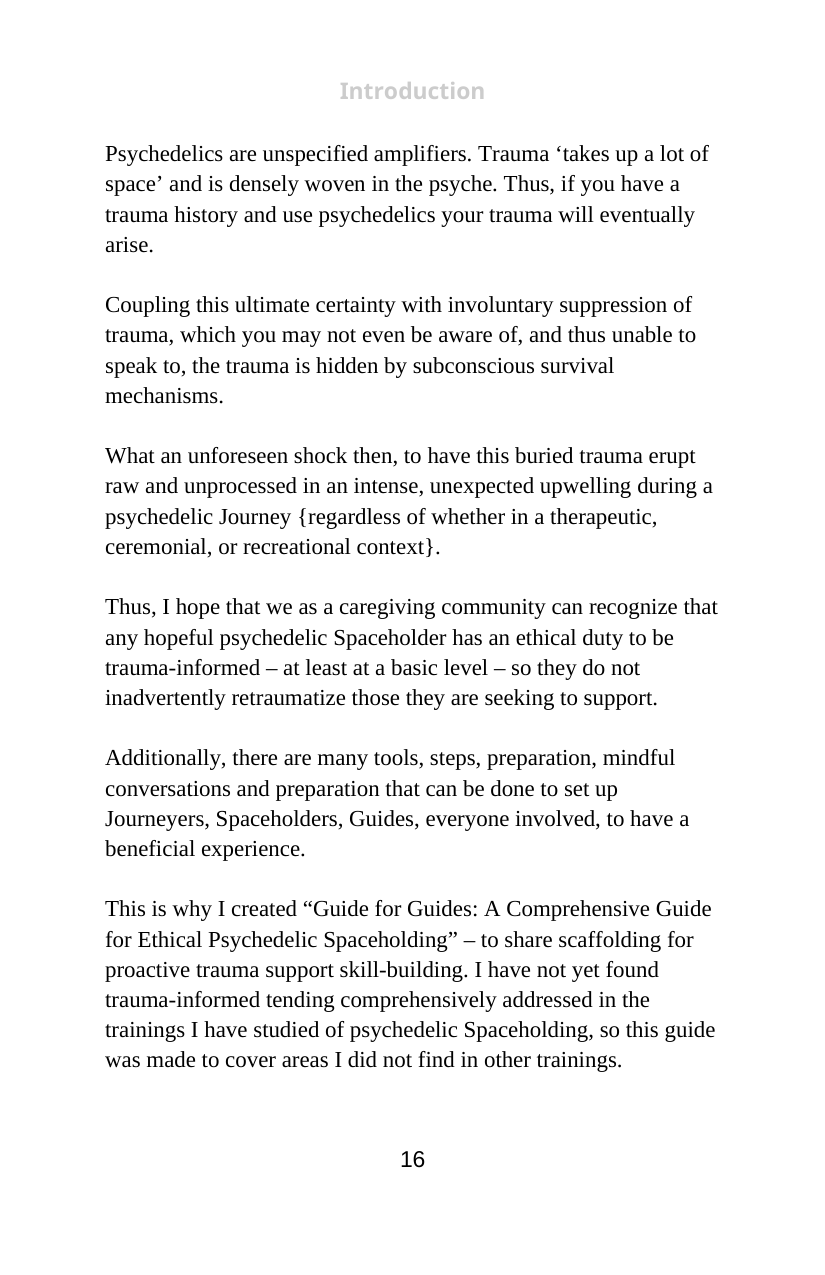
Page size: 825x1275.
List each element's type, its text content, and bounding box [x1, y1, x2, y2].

text What an unforeseen shock then, to have this buried trauma erupt raw and unprocessed in an intense, unexpected upwelling during a psychedelic Journey {regardless of whether in a therapeutic, ceremonial, or recreational context}. [105, 442, 720, 559]
text Additionally, there are many tools, steps, preparation, mindful conversations and preparation that can be done to set up Journeyers, Spaceholders, Guides, everyone involved, to have a beneficial experience. [105, 744, 720, 861]
text This is why I created “Guide for Guides: A Comprehensive Guide for Ethical Psychedelic Spaceholding” – to share scaffolding for proactive trauma support skill-building. I have not yet found trauma-informed tending comprehensively addressed in the trainings I have studied of psychedelic Spaceholding, so this guide was made to cover areas I did not find in other trainings. [105, 896, 720, 1073]
text Coupling this ultimate certainty with involuntary suppression of trauma, which you may not even be aware of, and thus unable to speak to, the trauma is hidden by subconscious survival mechanisms. [105, 291, 720, 408]
text Psychedelics are unspecified amplifiers. Trauma ‘takes up a lot of space’ and is densely woven in the psyche. Thus, if you have a trauma history and use psychedelics your trauma will eventually arise. [105, 140, 720, 257]
text Thus, I hope that we as a caregiving community can recognize that any hopeful psychedelic Spaceholder has an ethical duty to be trauma-informed – at least at a basic level – so they do not inadvertently retraumatize those they are seeking to support. [105, 593, 720, 710]
